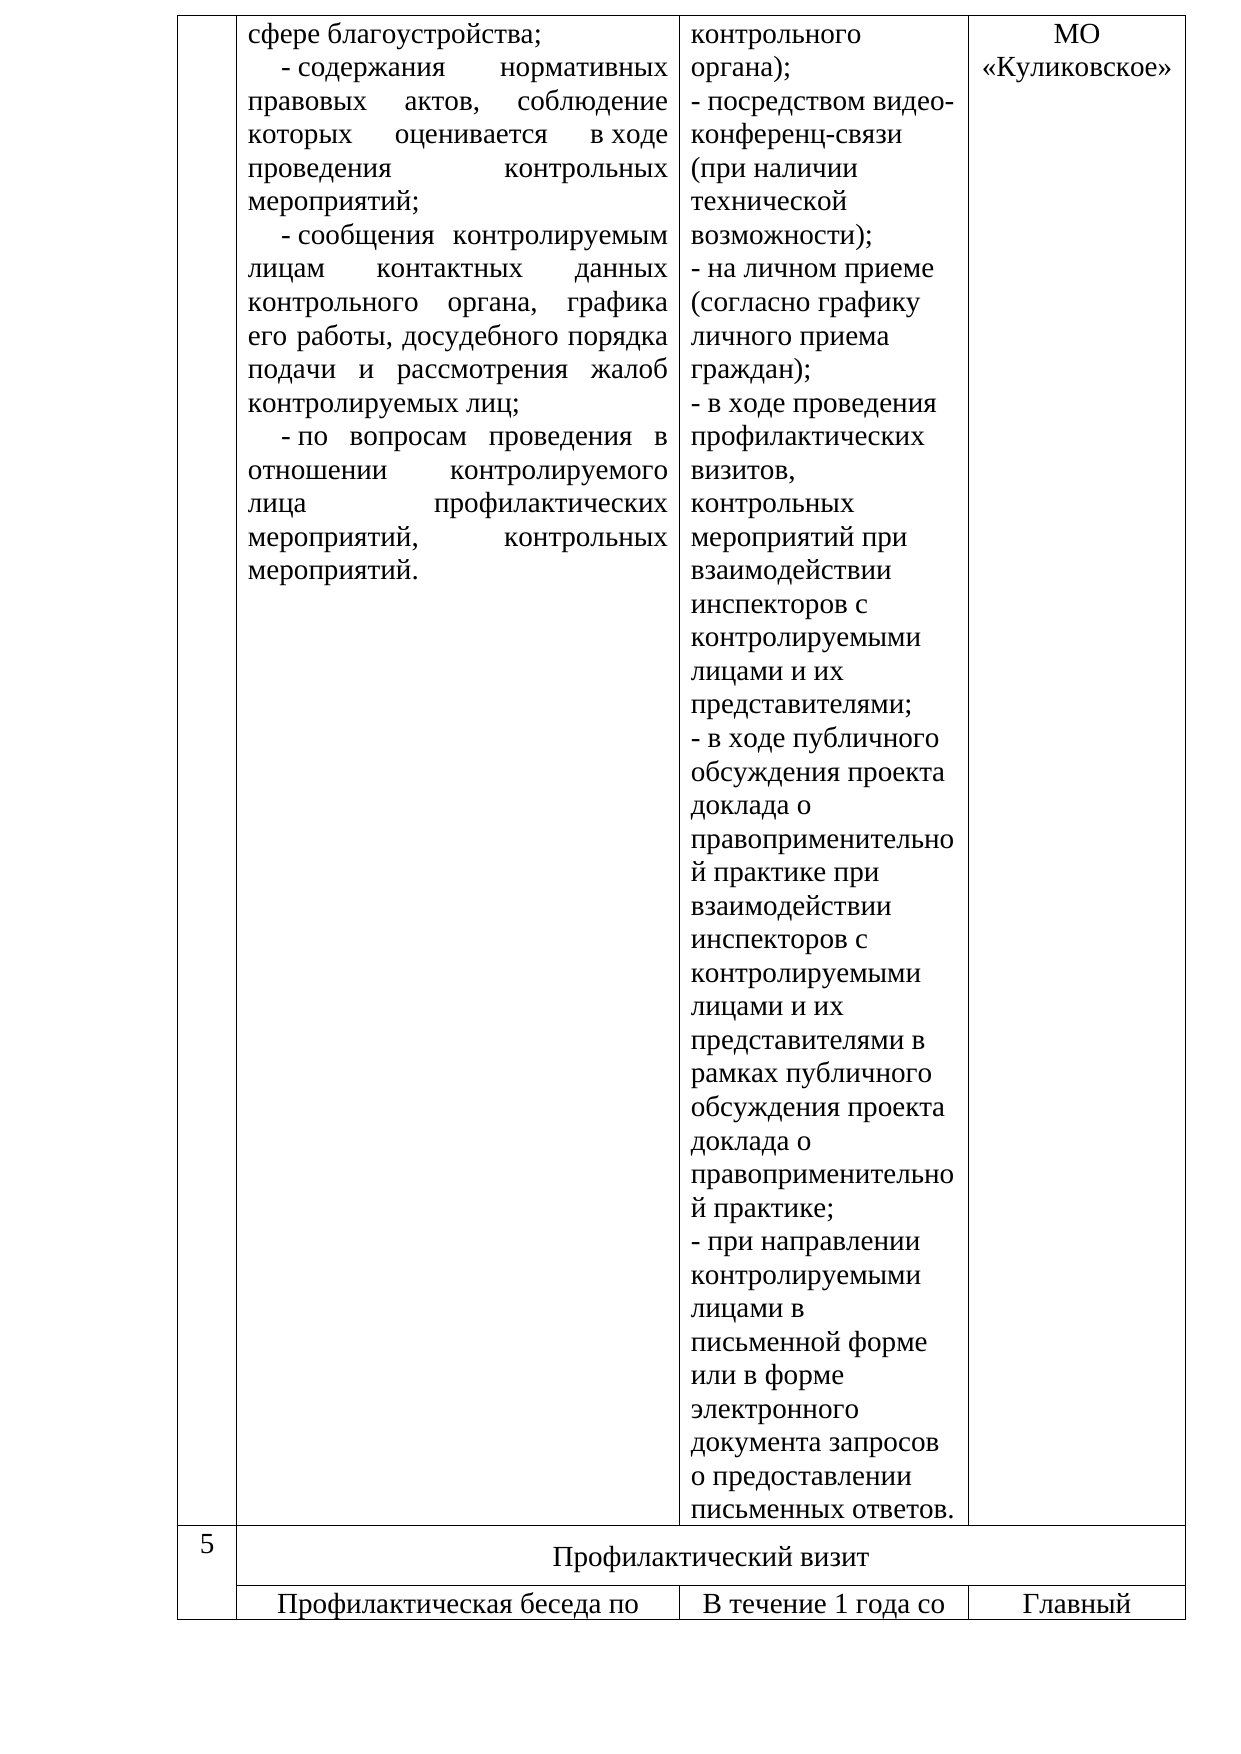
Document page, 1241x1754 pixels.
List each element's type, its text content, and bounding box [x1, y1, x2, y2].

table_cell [680, 1586, 968, 1619]
table_cell 5 [178, 1526, 236, 1619]
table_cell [237, 16, 679, 1525]
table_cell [969, 1586, 1185, 1619]
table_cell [680, 16, 968, 1525]
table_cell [969, 16, 1185, 1525]
table_cell Профилактический визит [237, 1526, 1185, 1585]
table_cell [237, 1586, 679, 1619]
